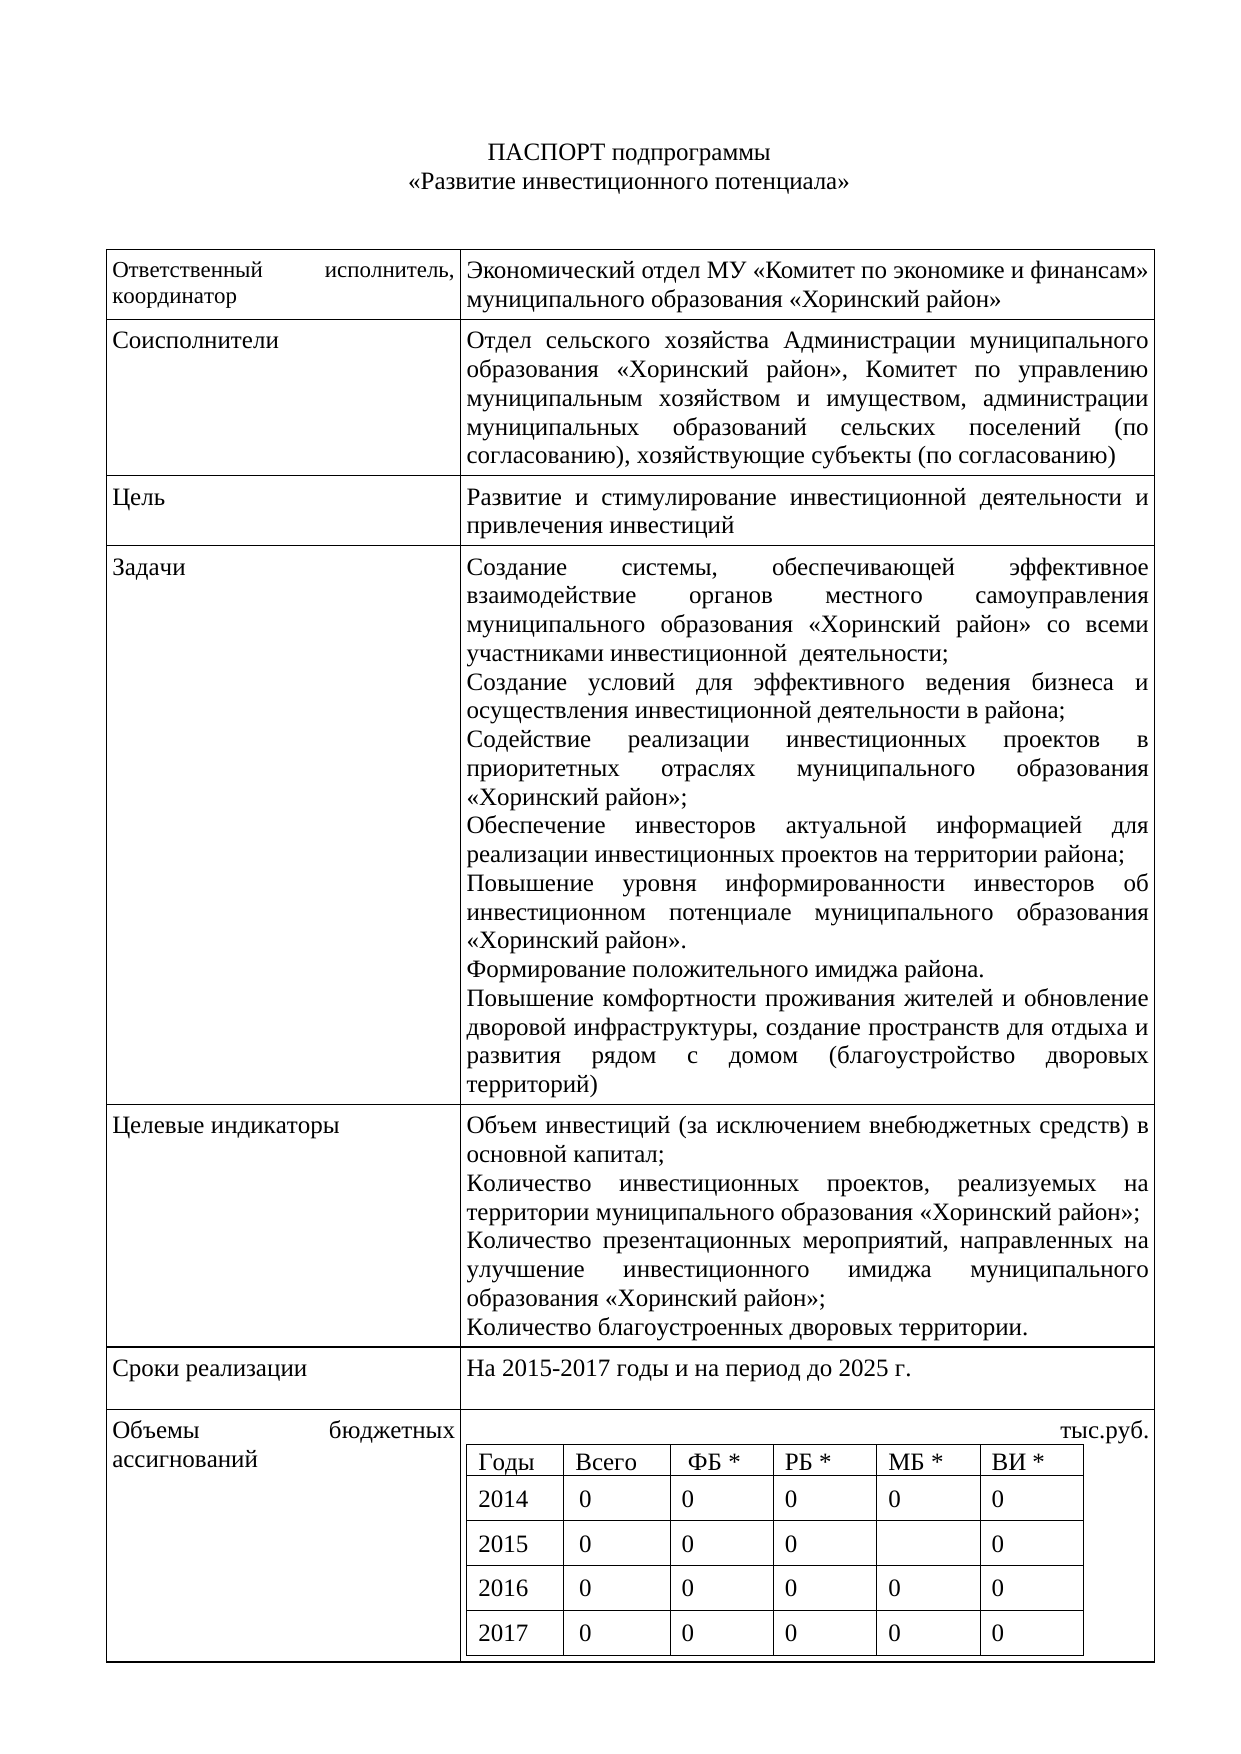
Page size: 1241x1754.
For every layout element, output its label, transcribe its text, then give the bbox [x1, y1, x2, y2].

table_cell На 2015-2017 годы и на период до 2025 г. [461, 1348, 1154, 1408]
text ПАСПОРТ подпрограммы [106, 137, 1152, 166]
table_cell Соисполнители [107, 320, 460, 475]
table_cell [461, 1410, 1154, 1661]
table_header Экономический отдел МУ «Комитет по экономике и финансам» муниципального образования «Хоринский район» [461, 250, 1154, 319]
table_cell Отдел сельского хозяйства Администрации муниципального образования «Хоринский район», Комитет по управлению муниципальным хозяйством и имуществом, администрации муниципальных образований сельских поселений (по согласованию), хозяйствующие субъекты (по согласованию) [461, 320, 1154, 475]
table_cell Развитие и стимулирование инвестиционной деятельности и привлечения инвестиций [461, 476, 1154, 545]
text «Развитие инвестиционного потенциала» [106, 166, 1152, 194]
table_cell Задачи [107, 546, 460, 1104]
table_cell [107, 1410, 460, 1661]
table_cell Цель [107, 476, 460, 545]
table_cell Объем инвестиций (за исключением внебюджетных средств) в основной капитал; Количество инвестиционных проектов, реализуемых на территории муниципального образования «Хоринский район»; Количество презентационных мероприятий, направленных на улучшение инвестиционного имиджа муниципального образования «Хоринский район»; Количество благоустроенных дворовых территории. [461, 1105, 1154, 1346]
table_cell Создание системы, обеспечивающей эффективное взаимодействие органов местного самоуправления муниципального образования «Хоринский район» со всеми участниками инвестиционной деятельности; Создание условий для эффективного ведения бизнеса и осуществления инвестиционной деятельности в района; Содействие реализации инвестиционных проектов в приоритетных отраслях муниципального образования «Хоринский район»; Обеспечение инвесторов актуальной информацией для реализации инвестиционных проектов на территории района; Повышение уровня информированности инвесторов об инвестиционном потенциале муниципального образования «Хоринский район». Формирование положительного имиджа района. Повышение комфортности проживания жителей и обновление дворовой инфраструктуры, создание пространств для отдыха и развития рядом с домом (благоустройство дворовых территорий) [461, 546, 1154, 1104]
table_cell Целевые индикаторы [107, 1105, 460, 1346]
table_cell Сроки реализации [107, 1348, 460, 1408]
table_header Ответственный исполнитель, координатор [107, 250, 460, 319]
